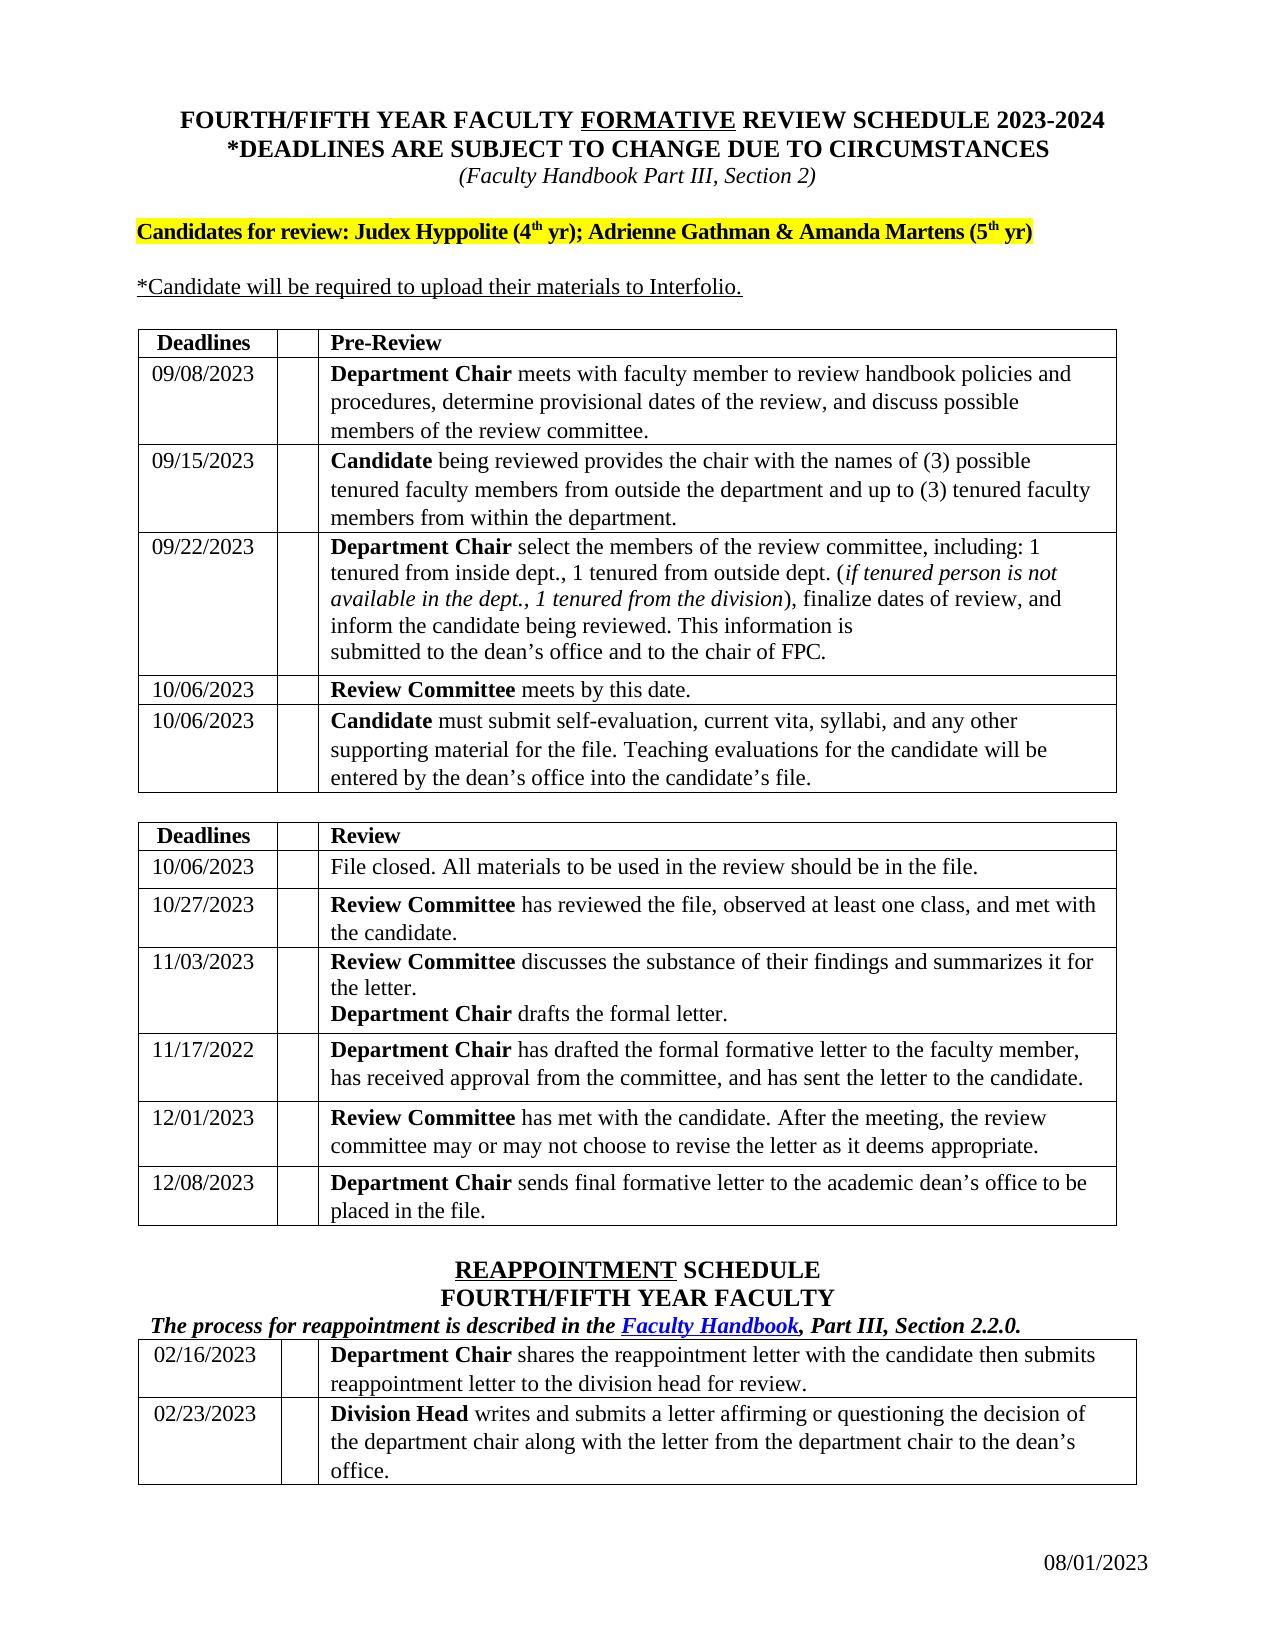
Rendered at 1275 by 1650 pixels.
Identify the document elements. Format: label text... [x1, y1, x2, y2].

table_header [278, 330, 318, 357]
table_cell 12/01/2023 [139, 1102, 277, 1166]
table_cell 10/06/2023 [139, 851, 277, 888]
table_cell [278, 1034, 318, 1101]
table_header [282, 1340, 318, 1397]
table_cell [278, 676, 318, 704]
table_header Deadlines [139, 823, 277, 850]
table_cell Review Committee meets by this date. [319, 676, 1116, 704]
table_cell Department Chair sends final formative letter to the academic dean’s office to be placed in the file. [319, 1167, 1116, 1224]
table_cell Department Chair has drafted the formal formative letter to the faculty member, has received approval from the committee, and has sent the letter to the candidate. [319, 1034, 1116, 1101]
table_cell [278, 445, 318, 532]
table_header Review [319, 823, 1116, 850]
table_cell [278, 889, 318, 947]
table_cell 11/03/2023 [139, 948, 277, 1033]
table_header 02/16/2023 [139, 1340, 281, 1397]
table_cell 10/06/2023 [139, 676, 277, 704]
table_cell [278, 1167, 318, 1224]
table_cell 02/23/2023 [139, 1398, 281, 1484]
table_cell File closed. All materials to be used in the review should be in the file. [319, 851, 1116, 888]
table_cell [278, 533, 318, 675]
text REAPPOINTMENT SCHEDULE FOURTH/FIFTH YEAR FACULTY [440, 1255, 835, 1312]
table_cell [278, 358, 318, 444]
table_cell Review Committee discusses the substance of their findings and summarizes it for the letter. Department Chair drafts the formal letter. [319, 948, 1116, 1033]
text Candidates for review: Judex Hyppolite (4th yr); Adrienne Gathman & Amanda Martens (5th yr) *Candidate will be required to upload their materials to Interfolio. [136, 218, 1148, 299]
table_cell Department Chair meets with faculty member to review handbook policies and procedures, determine provisional dates of the review, and discuss possible members of the review committee. [319, 358, 1116, 444]
table_cell 09/22/2023 [139, 533, 277, 675]
table_cell Department Chair select the members of the review committee, including: 1 tenured from inside dept., 1 tenured from outside dept. (if tenured person is not available in the dept., 1 tenured from the division), finalize dates of review, and inform the candidate being reviewed. This information is submitted to the dean’s office and to the chair of FPC. [319, 533, 1116, 675]
table_cell Candidate must submit self-evaluation, current vita, syllabi, and any other supporting material for the file. Teaching evaluations for the candidate will be entered by the dean’s office into the candidate’s file. [319, 705, 1116, 792]
text FOURTH/FIFTH YEAR FACULTY FORMATIVE REVIEW SCHEDULE 2023-2024 [136, 105, 1148, 134]
table_cell 11/17/2022 [139, 1034, 277, 1101]
table_cell 09/15/2023 [139, 445, 277, 532]
table_cell [282, 1398, 318, 1484]
table_cell Candidate being reviewed provides the chair with the names of (3) possible tenured faculty members from outside the department and up to (3) tenured faculty members from within the department. [319, 445, 1116, 532]
table_header Deadlines [139, 330, 277, 357]
table_header Department Chair shares the reappointment letter with the candidate then submits reappointment letter to the division head for review. [319, 1340, 1136, 1397]
table_cell Review Committee has met with the candidate. After the meeting, the review committee may or may not choose to revise the letter as it deems appropriate. [319, 1102, 1116, 1166]
table_cell [278, 948, 318, 1033]
table_cell Review Committee has reviewed the file, observed at least one class, and met with the candidate. [319, 889, 1116, 947]
table_cell [278, 851, 318, 888]
table_cell 09/08/2023 [139, 358, 277, 444]
table_cell [278, 705, 318, 792]
text *DEADLINES ARE SUBJECT TO CHANGE DUE TO CIRCUMSTANCES [136, 134, 1139, 162]
table_cell [278, 1102, 318, 1166]
table_header Pre-Review [319, 330, 1116, 357]
table_cell 12/08/2023 [139, 1167, 277, 1224]
table_header [278, 823, 318, 850]
table_cell 10/06/2023 [139, 705, 277, 792]
text (Faculty Handbook Part III, Section 2) [443, 162, 832, 189]
table_cell Division Head writes and submits a letter affirming or questioning the decision of the department chair along with the letter from the department chair to the dean’s office. [319, 1398, 1136, 1484]
text The process for reappointment is described in the Faculty Handbook, Part III, Section 2.2.0. [150, 1312, 1148, 1338]
table_cell 10/27/2023 [139, 889, 277, 947]
